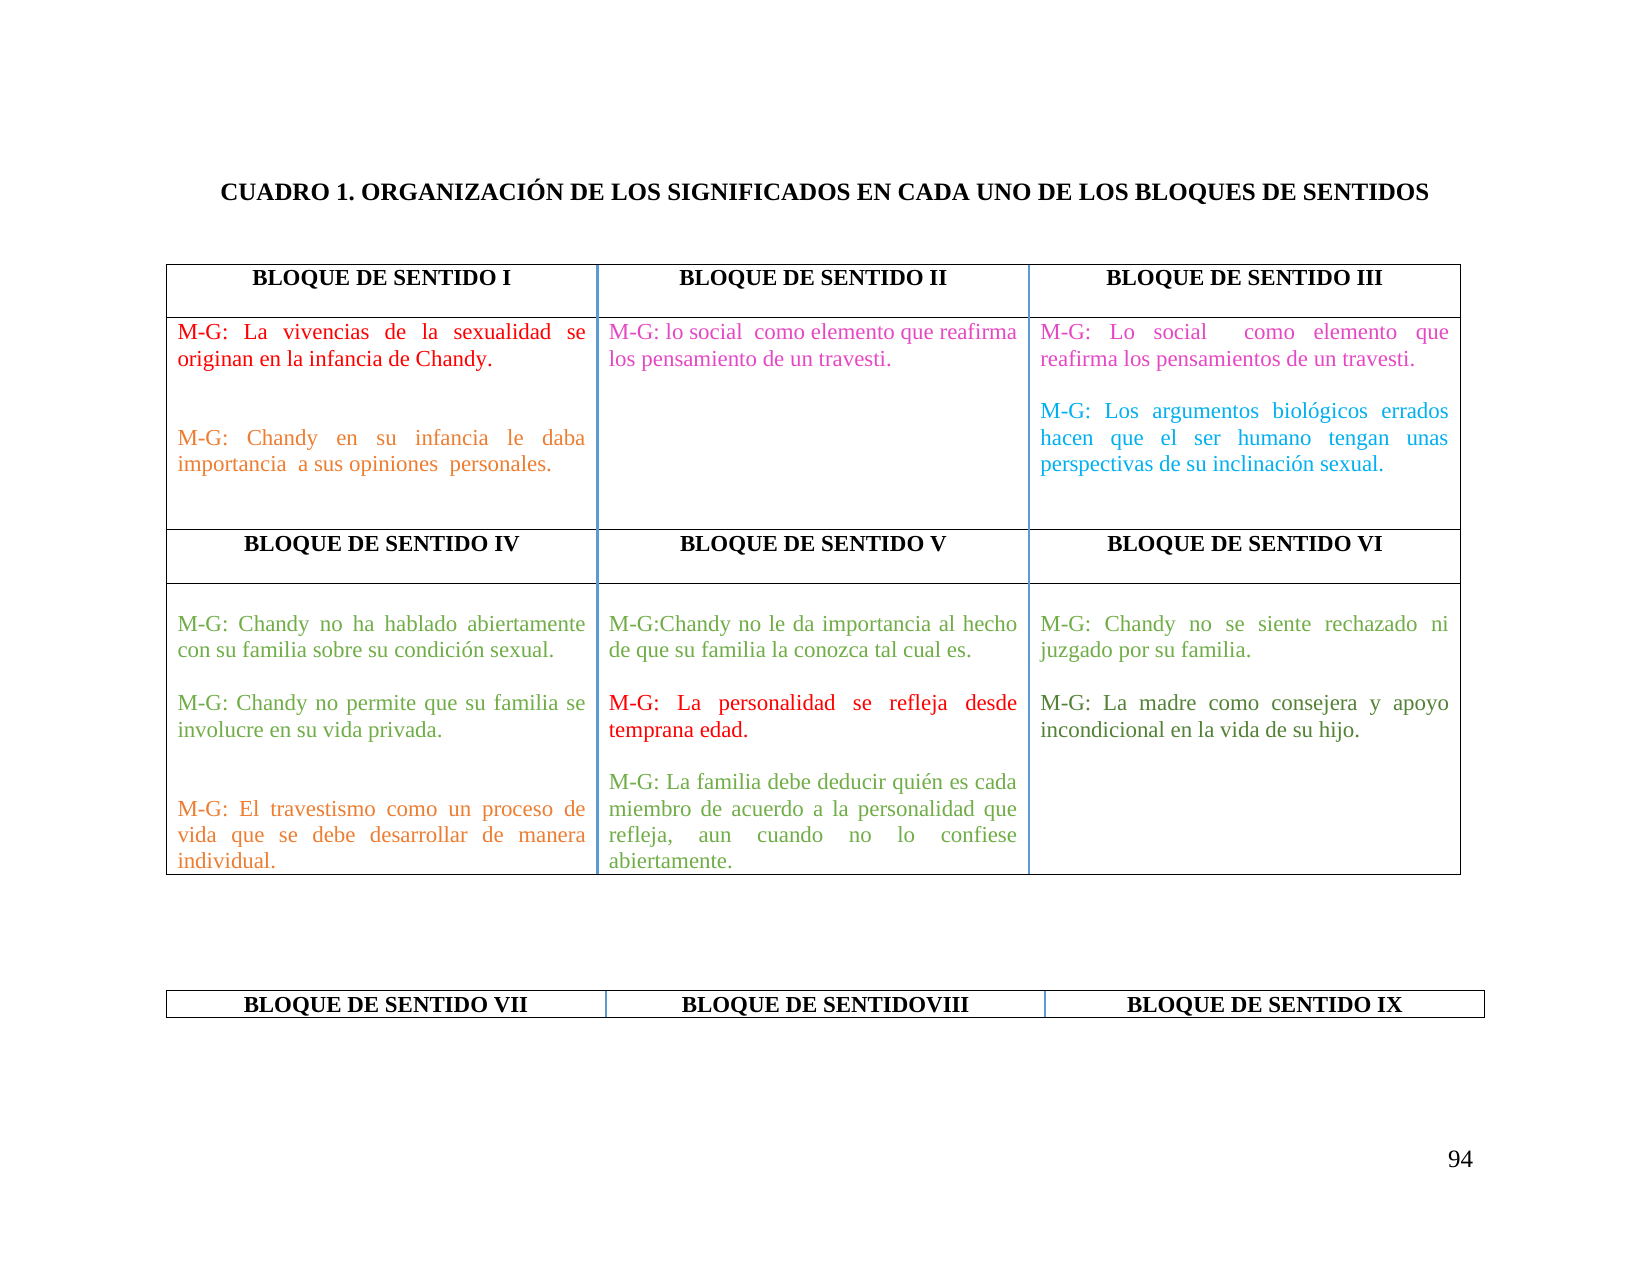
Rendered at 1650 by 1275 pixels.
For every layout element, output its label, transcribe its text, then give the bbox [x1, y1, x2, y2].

table_header BLOQUE DE SENTIDO II [599, 265, 1028, 317]
table_cell BLOQUE DE SENTIDO IV [167, 530, 596, 583]
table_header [607, 991, 1044, 1017]
table_cell M-G: Chandy no se siente rechazado ni juzgado por su familia. M-G: La madre como consejera y apoyo incondicional en la vida de su hijo. [1030, 584, 1460, 874]
table_header BLOQUE DE SENTIDO III [1030, 265, 1460, 317]
table_cell M-G: lo social como elemento que reafirma los pensamiento de un travesti. [599, 318, 1028, 529]
text CUADRO 1. ORGANIZACIÓN DE LOS SIGNIFICADOS EN CADA UNO DE LOS BLOQUES DE SENTIDOS [177, 177, 1473, 206]
table_header BLOQUE DE SENTIDO I [167, 265, 596, 317]
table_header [167, 991, 605, 1017]
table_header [1046, 991, 1484, 1017]
table_cell M-G: La vivencias de la sexualidad se originan en la infancia de Chandy. M-G: Chandy en su infancia le daba importancia a sus opiniones personales. [167, 318, 596, 529]
table_cell BLOQUE DE SENTIDO V [599, 530, 1028, 583]
table_cell BLOQUE DE SENTIDO VI [1030, 530, 1460, 583]
table_cell M-G:Chandy no le da importancia al hecho de que su familia la conozca tal cual es. M-G: La personalidad se refleja desde temprana edad. M-G: La familia debe deducir quién es cada miembro de acuerdo a la personalidad que refleja, aun cuando no lo confiese abiertamente. [599, 584, 1028, 874]
table_cell M-G: Chandy no ha hablado abiertamente con su familia sobre su condición sexual. M-G: Chandy no permite que su familia se involucre en su vida privada. M-G: El travestismo como un proceso de vida que se debe desarrollar de manera individual. [167, 584, 596, 874]
table_cell M-G: Lo social como elemento que reafirma los pensamientos de un travesti. M-G: Los argumentos biológicos errados hacen que el ser humano tengan unas perspectivas de su inclinación sexual. [1030, 318, 1460, 529]
